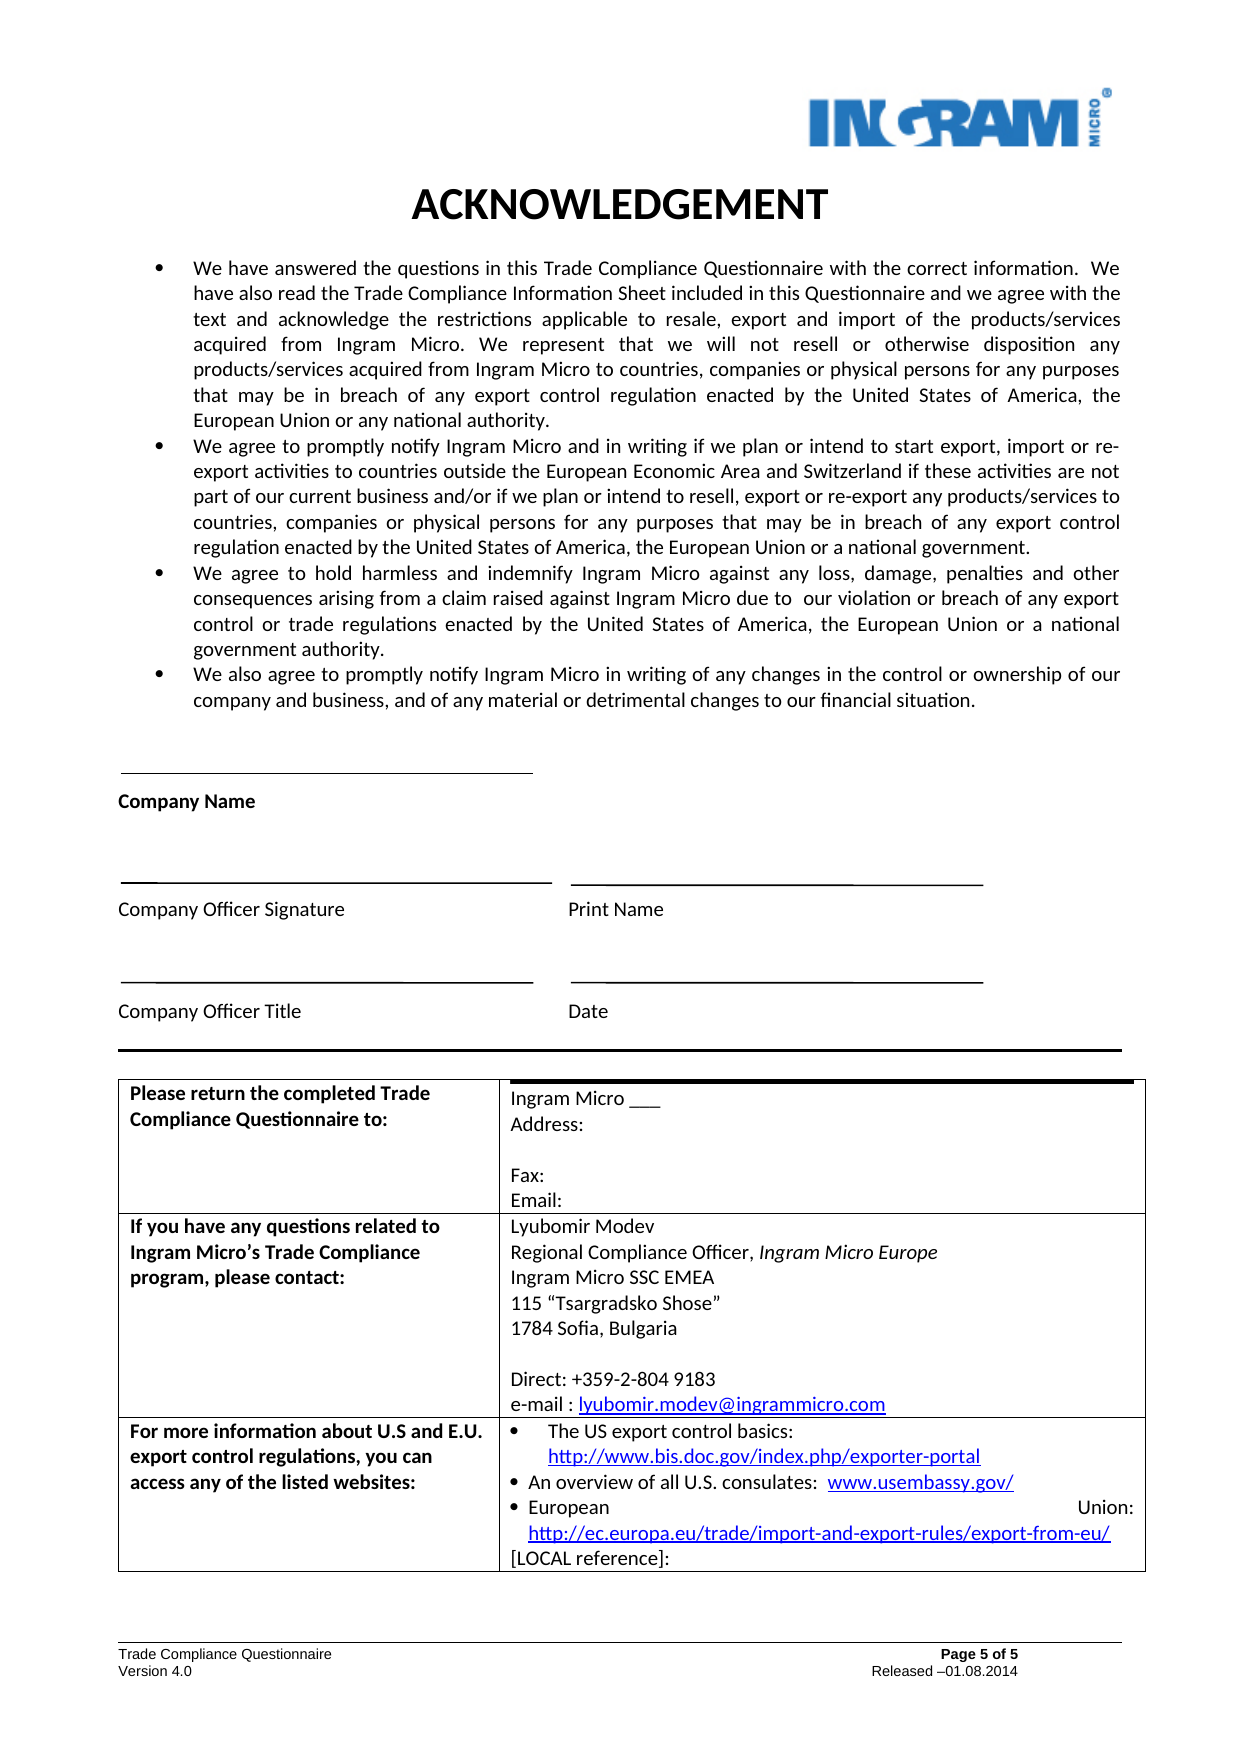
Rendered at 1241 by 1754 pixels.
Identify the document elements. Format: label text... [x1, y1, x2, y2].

table_cell The US export control basics: http://www.bis.doc.gov/index.php/exporter-portal An overview of all U.S. consulates: www.usembassy.gov/ European Union: http://ec.europa.eu/trade/import-and-export-rules/export-from-eu/ [LOCAL reference]: [500, 1418, 1145, 1571]
list We also agree to promptly notify Ingram Micro in writing of any changes in the control or ownership of our company and business, and of any material or detrimental changes to our financial situation. [156, 662, 1122, 712]
list We agree to promptly notify Ingram Micro and in writing if we plan or intend to start export, import or re-export activities to countries outside the European Economic Area and Switzerland if these activities are not part of our current business and/or if we plan or intend to resell, export or re-export any products/services to countries, companies or physical persons for any purposes that may be in breach of any export control regulation enacted by the United States of America, the European Union or a national government. [156, 433, 1122, 560]
text ACKNOWLEDGEMENT [118, 175, 1122, 255]
picture [801, 75, 1123, 175]
list We have answered the questions in this Trade Compliance Questionnaire with the correct information. We have also read the Trade Compliance Information Sheet included in this Questionnaire and we agree with the text and acknowledge the restrictions applicable to resale, export and import of the products/services acquired from Ingram Micro. We represent that we will not resell or otherwise disposition any products/services acquired from Ingram Micro to countries, companies or physical persons for any purposes that may be in breach of any export control regulation enacted by the United States of America, the European Union or any national authority. [156, 255, 1122, 433]
table_header Please return the completed Trade Compliance Questionnaire to: [119, 1080, 499, 1213]
table_cell If you have any questions related to Ingram Micro’s Trade Compliance program, please contact: [119, 1214, 499, 1417]
table_cell For more information about U.S and E.U. export control regulations, you can access any of the listed websites: [119, 1418, 499, 1571]
table_header Ingram Micro ___ Address: Fax: Email: [500, 1080, 1145, 1213]
text Company Officer Signature Print Name [118, 896, 1122, 922]
table_cell Lyubomir Modev Regional Compliance Officer, Ingram Micro Europe Ingram Micro SSC EMEA 115 “Tsargradsko Shose” 1784 Sofia, Bulgaria Direct: +359-2-804 9183 e-mail : lyubomir.modev@ingrammicro.com [500, 1214, 1145, 1417]
subtitle Company Name [118, 788, 1122, 814]
text Company Officer Title Date [118, 998, 1122, 1023]
list We agree to hold harmless and indemnify Ingram Micro against any loss, damage, penalties and other consequences arising from a claim raised against Ingram Micro due to our violation or breach of any export control or trade regulations enacted by the United States of America, the European Union or a national government authority. [156, 560, 1122, 662]
